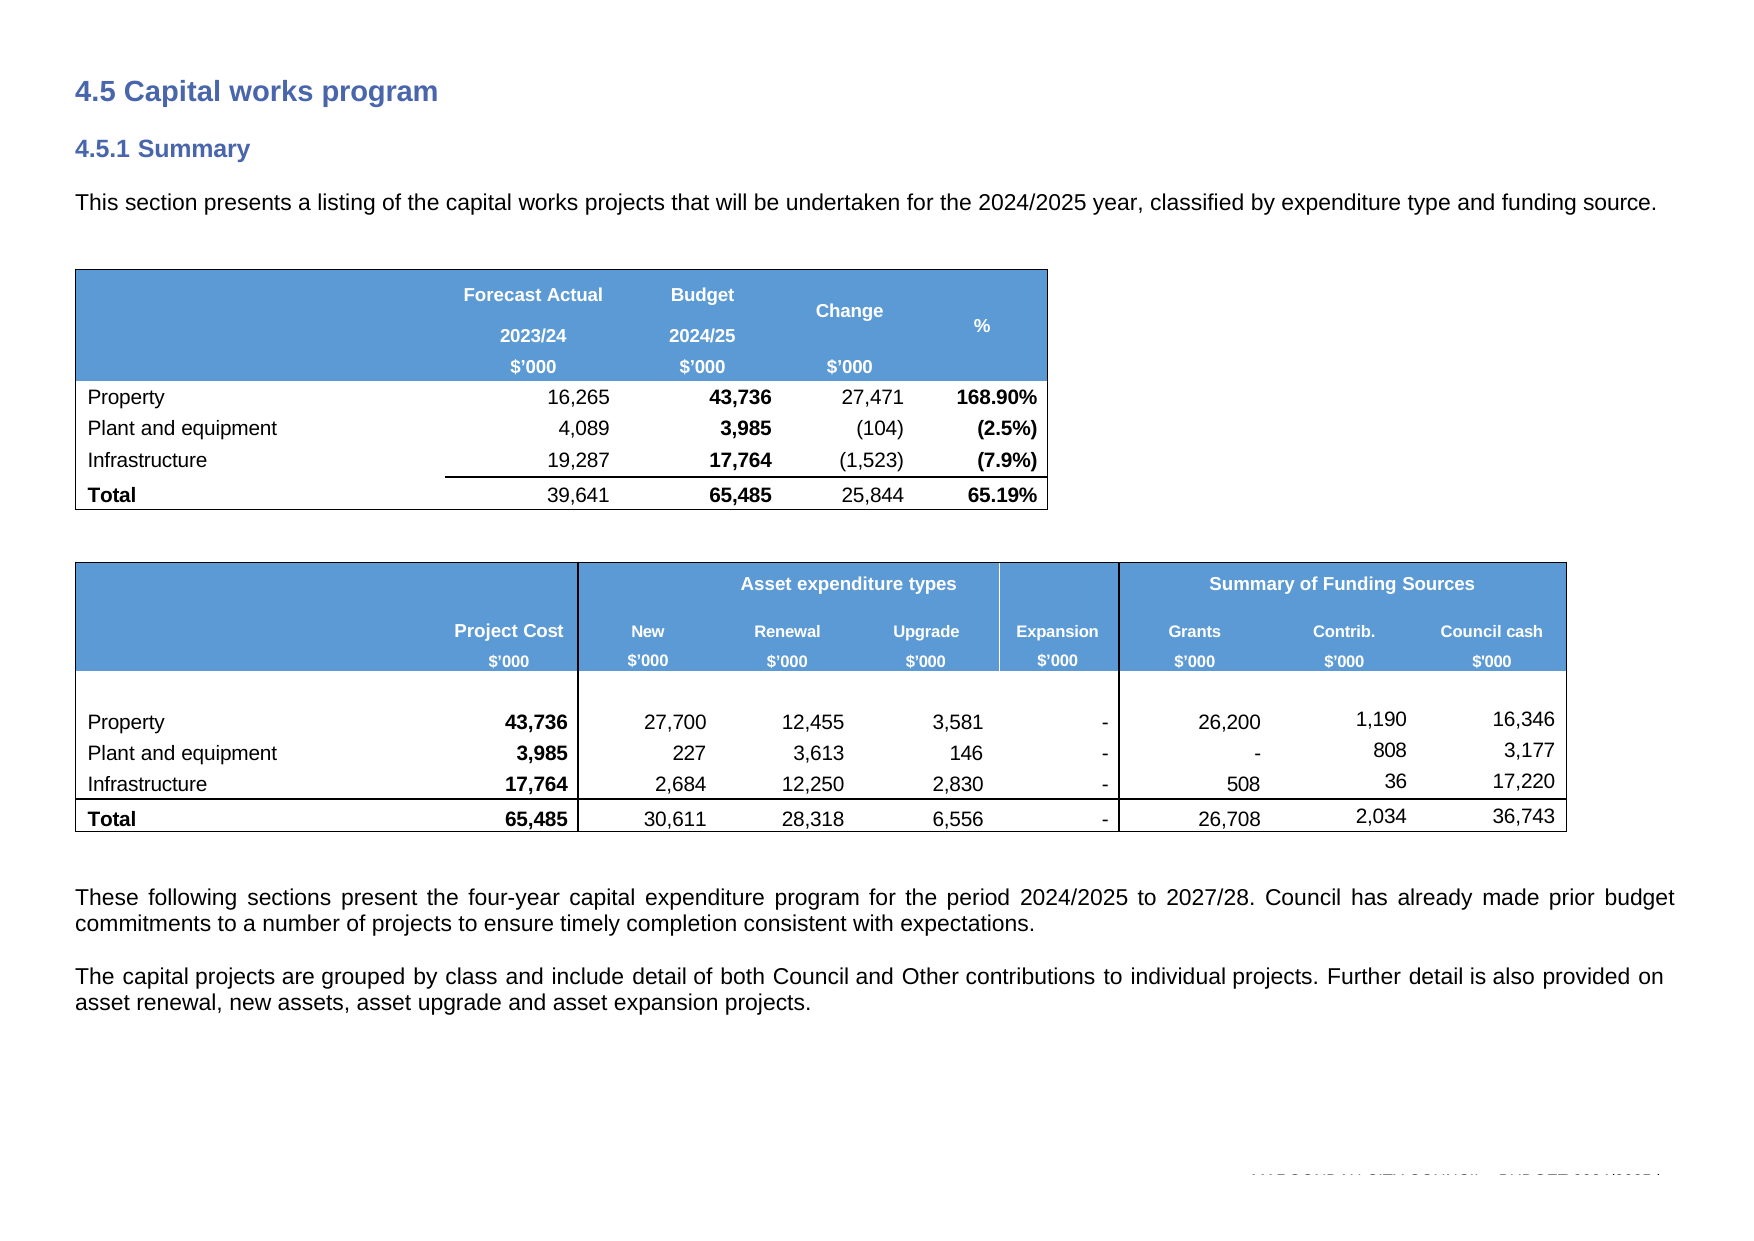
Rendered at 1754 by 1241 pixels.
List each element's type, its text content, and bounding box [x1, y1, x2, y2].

subtitle Summary [75, 134, 1741, 163]
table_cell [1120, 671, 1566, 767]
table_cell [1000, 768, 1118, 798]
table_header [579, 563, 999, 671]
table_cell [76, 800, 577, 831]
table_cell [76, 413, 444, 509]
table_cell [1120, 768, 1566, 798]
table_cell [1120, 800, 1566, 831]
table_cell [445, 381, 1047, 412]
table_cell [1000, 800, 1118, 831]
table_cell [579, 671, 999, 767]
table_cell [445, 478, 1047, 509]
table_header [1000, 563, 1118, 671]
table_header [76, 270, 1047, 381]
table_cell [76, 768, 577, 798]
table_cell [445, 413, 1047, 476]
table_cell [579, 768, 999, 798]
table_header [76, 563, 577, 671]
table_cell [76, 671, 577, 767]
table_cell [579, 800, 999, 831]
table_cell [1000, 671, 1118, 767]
subtitle Capital works program [75, 74, 1741, 108]
text This section presents a listing of the capital works projects that will be undertaken for the 2024/2025 year, classified by expenditure type and funding source. [75, 189, 1741, 216]
text These following sections present the four-year capital expenditure program for the period 2024/2025 to 2027/28. Council has already made prior budget commitments to a number of projects to ensure timely completion consistent with expectations. [75, 883, 1741, 936]
text The capital projects are grouped by class and include detail of both Council and Other contributions to individual projects. Further detail is also provided on asset renewal, new assets, asset upgrade and asset expansion projects. [75, 963, 1716, 1016]
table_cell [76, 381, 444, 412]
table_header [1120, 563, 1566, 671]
